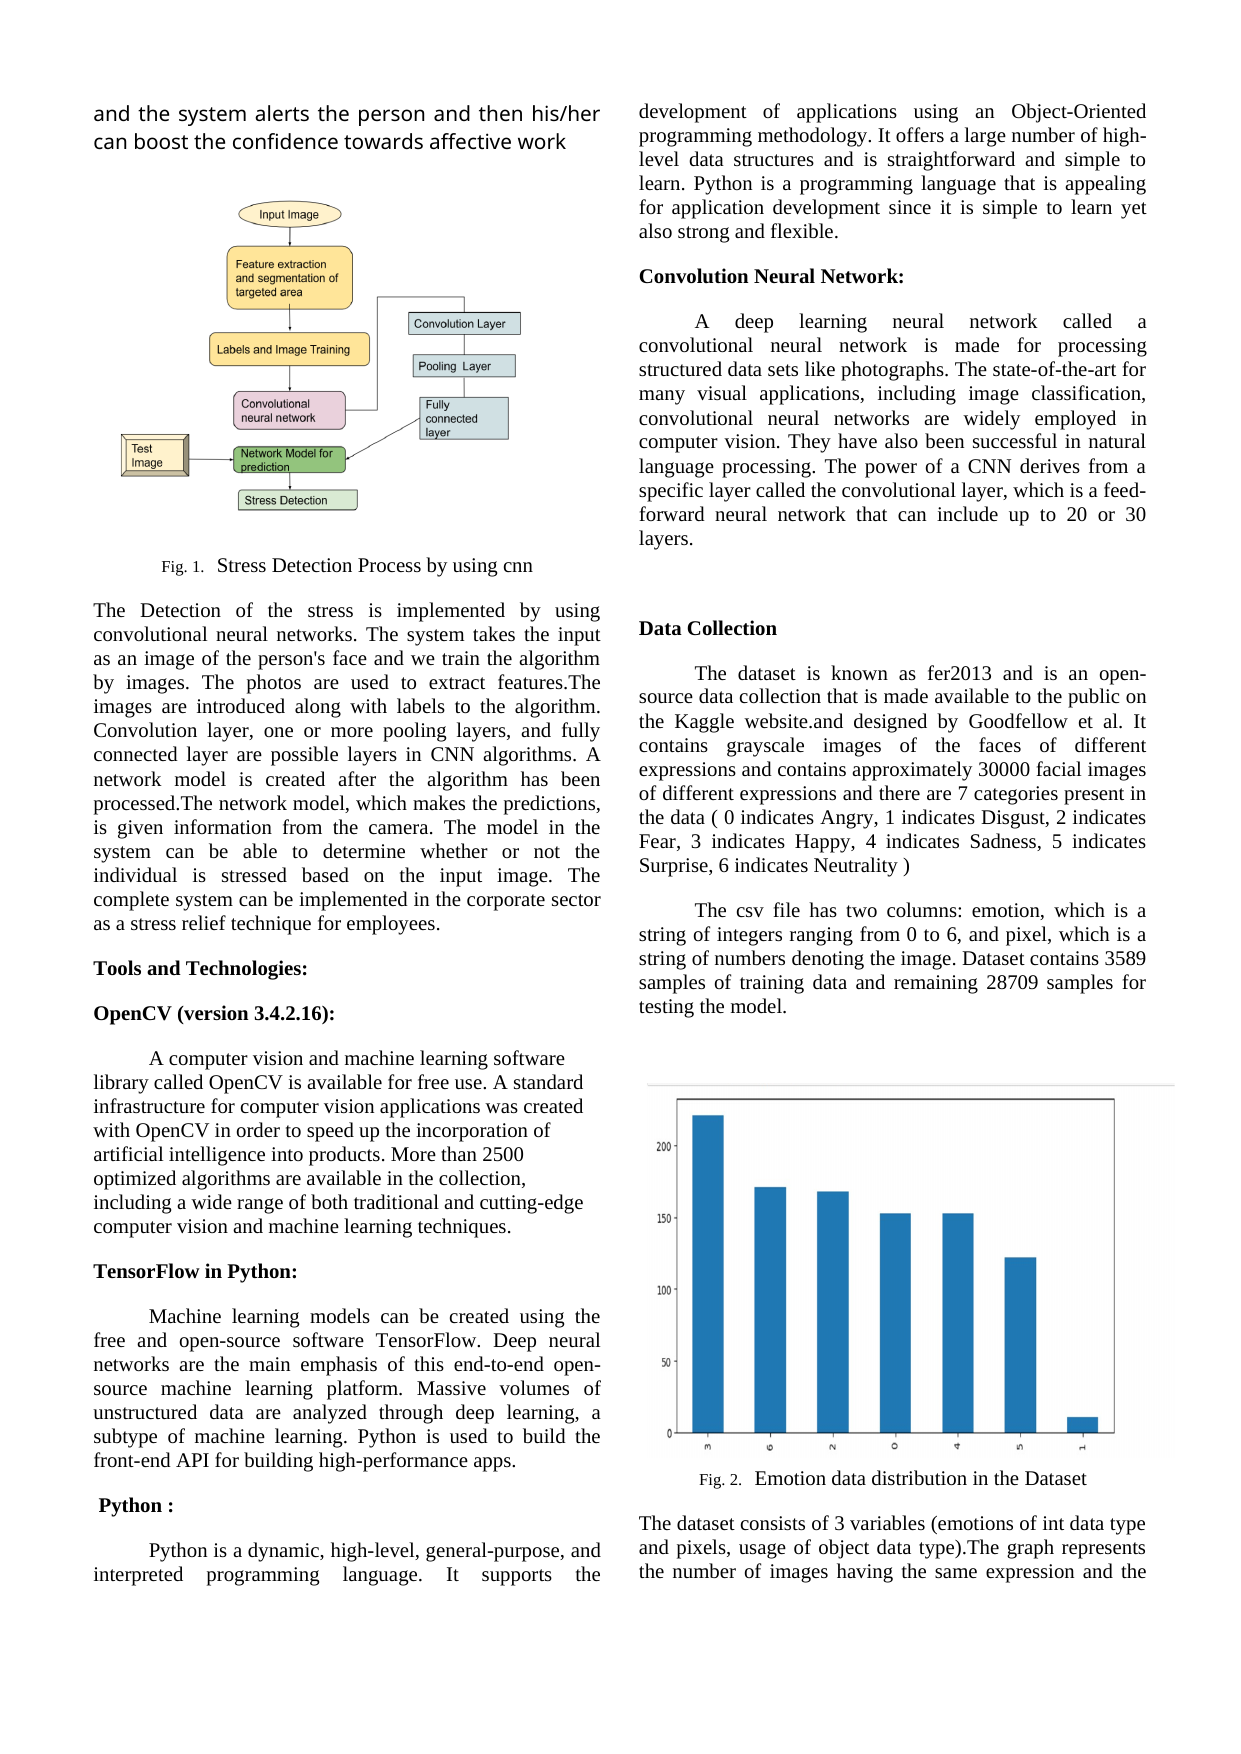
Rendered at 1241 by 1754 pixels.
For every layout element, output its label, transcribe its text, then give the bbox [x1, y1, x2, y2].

list Stress Detection Process by using cnn [93, 553, 601, 577]
text The Detection of the stress is implemented by using convolutional neural networks. The system takes the input as an image of the person's face and we train the algorithm by images. The photos are used to extract features.The images are introduced along with labels to the algorithm. Convolution layer, one or more pooling layers, and fully connected layer are possible layers in CNN algorithms. A network model is created after the algorithm has been processed.The network model, which makes the predictions, is given information from the camera. The model in the system can be able to determine whether or not the individual is stressed based on the input image. The complete system can be implemented in the corporate sector as a stress relief technique for employees. [93, 598, 601, 935]
text TensorFlow in Python: [93, 1259, 601, 1283]
text A deep learning neural network called a convolutional neural network is made for processing structured data sets like photographs. The state-of-the-art for many visual applications, including image classification, convolutional neural networks are widely employed in computer vision. They have also been successful in natural language processing. The power of a CNN derives from a specific layer called the convolutional layer, which is a feed-forward neural network that can include up to 20 or 30 layers. [639, 309, 1147, 550]
text Tools and Technologies: [93, 956, 601, 980]
text The csv file has two columns: emotion, which is a string of integers ranging from 0 to 6, and pixel, which is a string of numbers denoting the image. Dataset contains 3589 samples of training data and remaining 28709 samples for testing the model. [639, 898, 1147, 1018]
text Python is a dynamic, high-level, general-purpose, and interpreted programming language. It supports the development of applications using an Object-Oriented programming methodology. It offers a large number of high-level data structures and is straightforward and simple to learn. Python is a programming language that is appealing for application development since it is simple to learn yet also strong and flexible. [639, 99, 1147, 243]
text Machine learning models can be created using the free and open-source software TensorFlow. Deep neural networks are the main emphasis of this end-to-end open-source machine learning platform. Massive volumes of unstructured data are analyzed through deep learning, a subtype of machine learning. Python is used to build the front-end API for building high-performance apps. [93, 1304, 601, 1472]
picture [93, 180, 540, 545]
picture [646, 1083, 1175, 1458]
list Emotion data distribution in the Dataset [639, 1466, 1147, 1490]
text OpenCV (version 3.4.2.16): [93, 1001, 601, 1025]
text The dataset is known as fer2013 and is an open-source data collection that is made available to the public on the Kaggle website.and designed by Goodfellow et al. It contains grayscale images of the faces of different expressions and contains approximately 30000 facial images of different expressions and there are 7 categories present in the data ( 0 indicates Angry, 1 indicates Disgust, 2 indicates Fear, 3 indicates Happy, 4 indicates Sadness, 5 indicates Surprise, 6 indicates Neutrality ) [639, 660, 1147, 877]
text A computer vision and machine learning software library called OpenCV is available for free use. A standard infrastructure for computer vision applications was created with OpenCV in order to speed up the incorporation of artificial intelligence into products. More than 2500 optimized algorithms are available in the collection, including a wide range of both traditional and cutting-edge computer vision and machine learning techniques. [93, 1046, 601, 1238]
text Python : [93, 1493, 601, 1517]
text Data Collection [639, 616, 1147, 639]
text Convolution Neural Network: [639, 264, 1147, 288]
